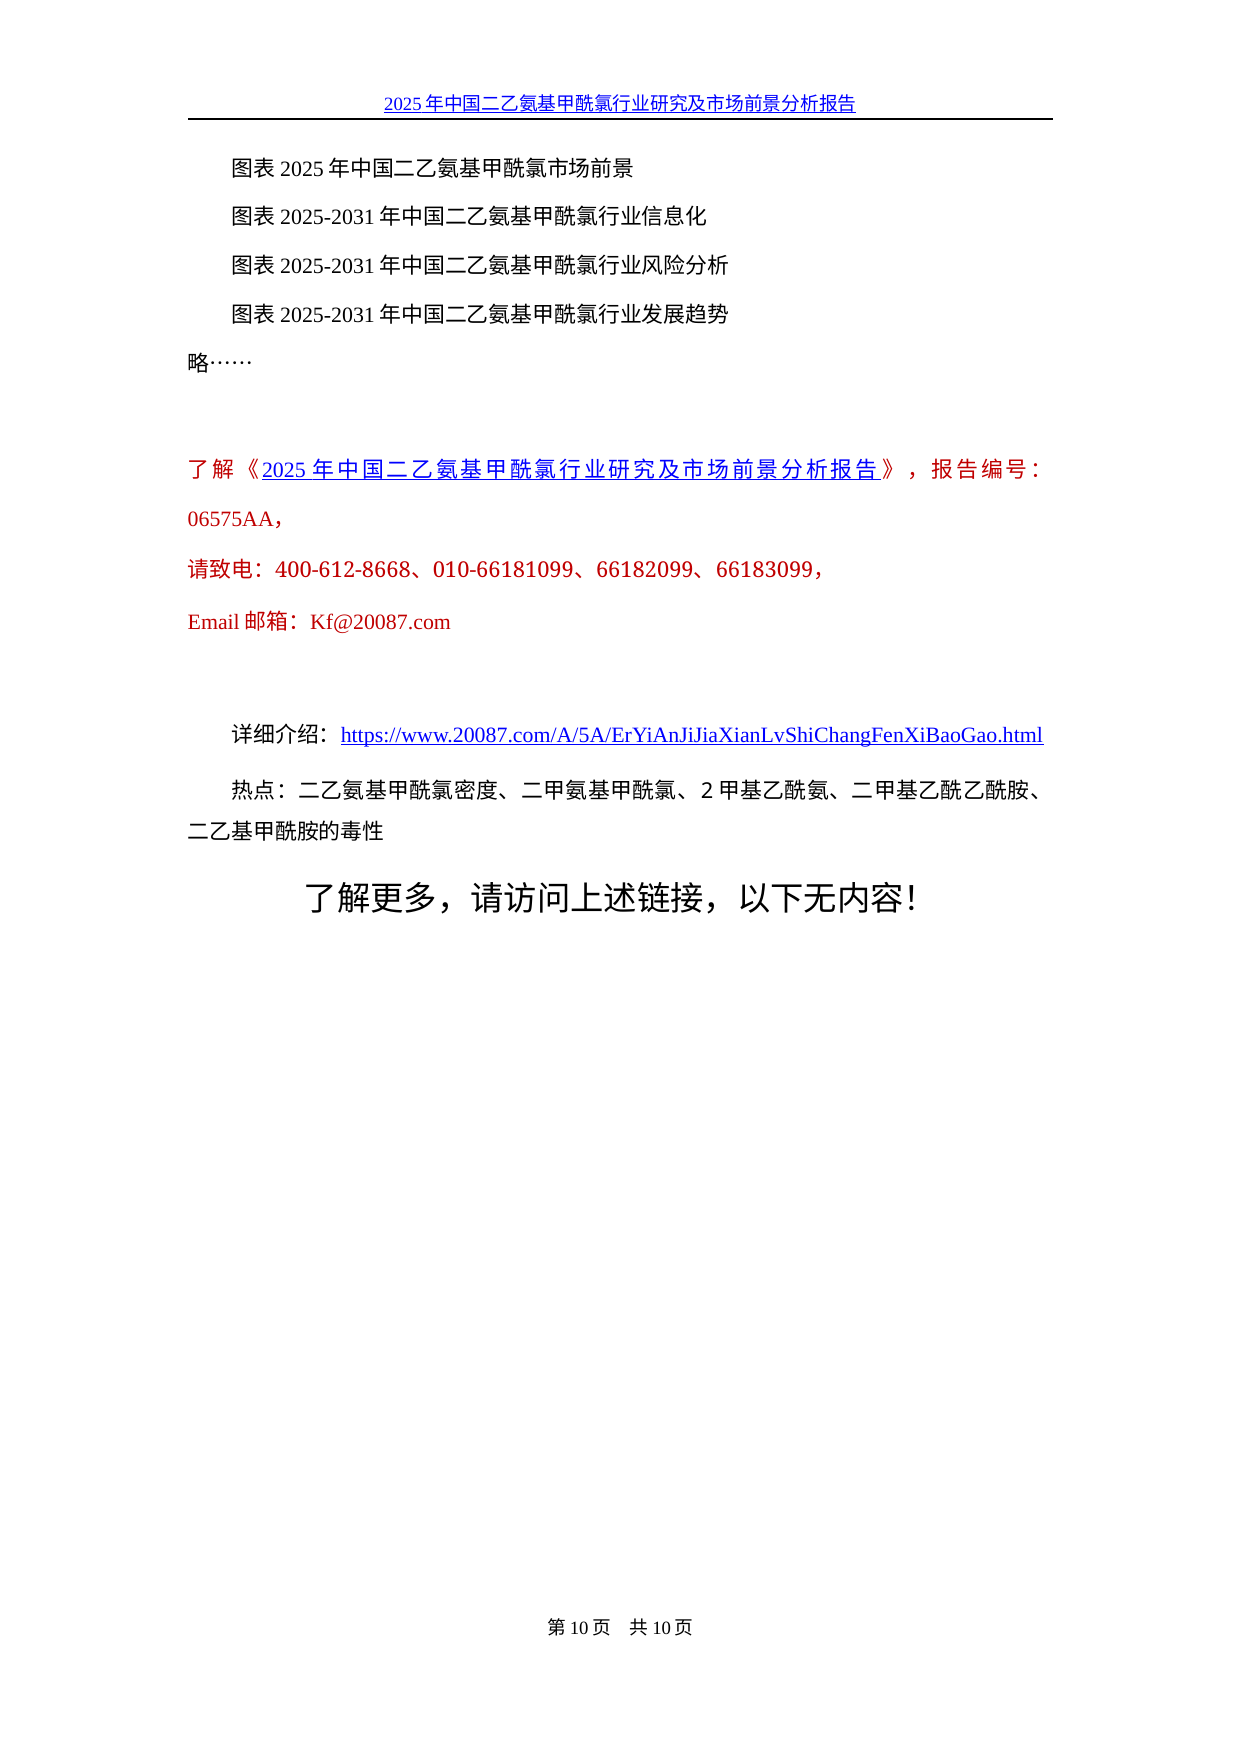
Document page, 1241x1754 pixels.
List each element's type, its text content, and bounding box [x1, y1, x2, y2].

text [187, 150, 1053, 378]
text 请致电：400-612-8668、010-66181099、66182099、66183099， [187, 552, 1053, 584]
title 了解更多，请访问上述链接，以下无内容！ [187, 864, 1053, 929]
text 详细介绍：https://www.20087.com/A/5A/ErYiAnJiJiaXianLvShiChangFenXiBaoGao.html [187, 716, 1053, 749]
text Email邮箱：Kf@20087.com [187, 603, 1053, 636]
text 了解《2025年中国二乙氨基甲酰氯行业研究及市场前景分析报告》，报告编号：06575AA， [187, 452, 1053, 533]
text 热点：二乙氨基甲酰氯密度、二甲氨基甲酰氯、2甲基乙酰氨、二甲基乙酰乙酰胺、二乙基甲酰胺的毒性 [187, 773, 1053, 846]
